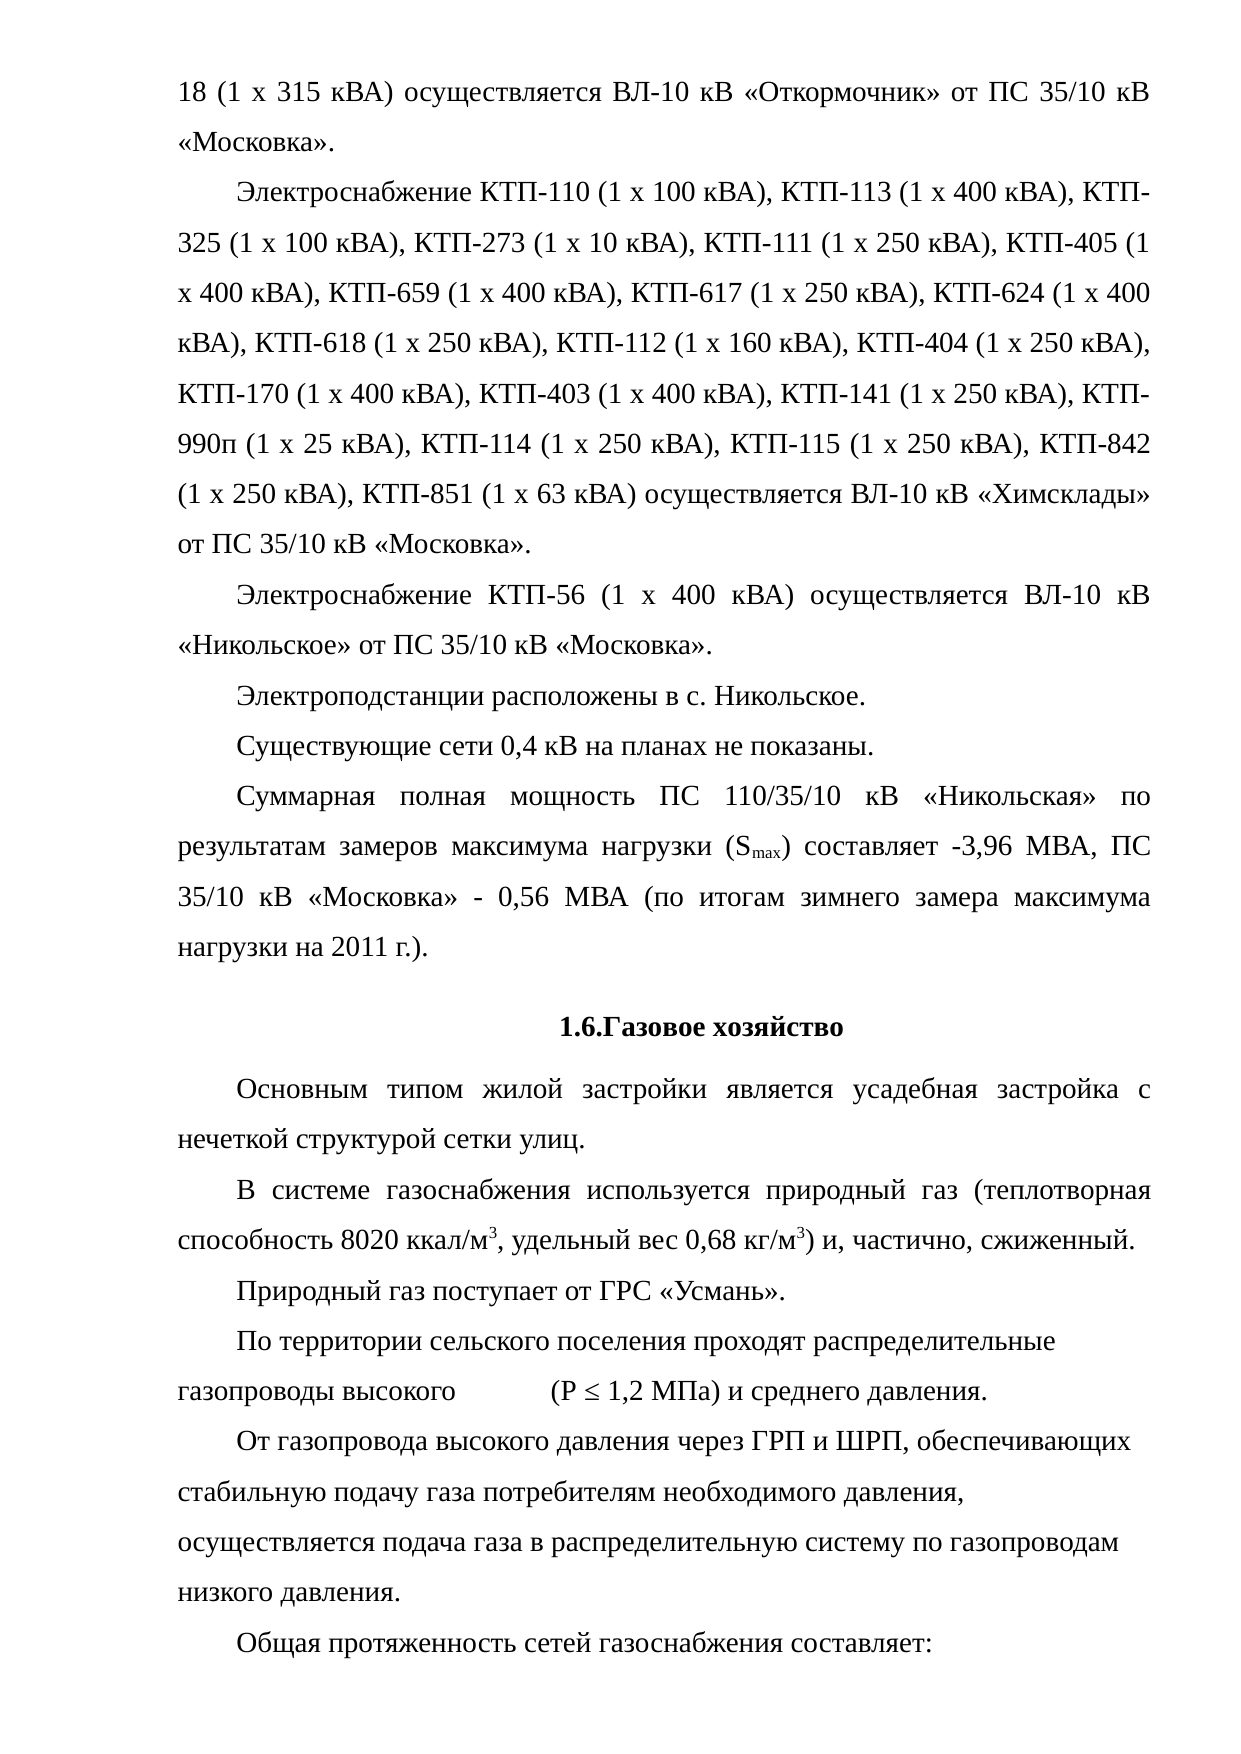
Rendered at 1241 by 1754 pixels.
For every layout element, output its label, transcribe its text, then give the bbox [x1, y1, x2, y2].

text Электроснабжение КТП-56 (1 х 400 кВА) осуществляется ВЛ-10 кВ «Никольское» от ПС 35/10 кВ «Московка». [177, 577, 1152, 661]
text От газопровода высокого давления через ГРП и ШРП, обеспечивающих стабильную подачу газа потребителям необходимого давления, осуществляется подача газа в распределительную систему по газопроводам низкого давления. [177, 1423, 1152, 1608]
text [177, 74, 1152, 158]
text По территории сельского поселения проходят распределительные газопроводы высокого (Р ≤ 1,2 МПа) и среднего давления. [177, 1323, 1152, 1407]
text Электроподстанции расположены в с. Никольское. [177, 678, 1152, 711]
text Электроснабжение КТП-110 (1 х 100 кВА), КТП-113 (1 х 400 кВА), КТП-325 (1 х 100 кВА), КТП-273 (1 х 10 кВА), КТП-111 (1 х 250 кВА), КТП-405 (1 х 400 кВА), КТП-659 (1 х 400 кВА), КТП-617 (1 х 250 кВА), КТП-624 (1 х 400 кВА), КТП-618 (1 х 250 кВА), КТП-112 (1 х 160 кВА), КТП-404 (1 х 250 кВА), КТП-170 (1 х 400 кВА), КТП-403 (1 х 400 кВА), КТП-141 (1 х 250 кВА), КТП-990п (1 х 25 кВА), КТП-114 (1 х 250 кВА), КТП-115 (1 х 250 кВА), КТП-842 (1 х 250 кВА), КТП-851 (1 х 63 кВА) осуществляется ВЛ-10 кВ «Химсклады» от ПС 35/10 кВ «Московка». [177, 174, 1152, 560]
text 1.6.Газовое хозяйство [177, 1009, 1152, 1042]
text Основным типом жилой застройки является усадебная застройка с нечеткой структурой сетки улиц. [177, 1071, 1152, 1155]
text Природный газ поступает от ГРС «Усмань». [177, 1273, 1152, 1306]
text Существующие сети 0,4 кВ на планах не показаны. [177, 728, 1152, 761]
text Суммарная полная мощность ПС 110/35/10 кВ «Никольская» по результатам замеров максимума нагрузки (Smax) составляет -3,96 МВА, ПС 35/10 кВ «Московка» - 0,56 МВА (по итогам зимнего замера максимума нагрузки на 2011 г.). [177, 778, 1152, 963]
text В системе газоснабжения используется природный газ (теплотворная способность 8020 ккал/м3, удельный вес 0,68 кг/м3) и, частично, сжиженный. [177, 1172, 1152, 1256]
text Общая протяженность сетей газоснабжения составляет: [177, 1625, 1152, 1658]
